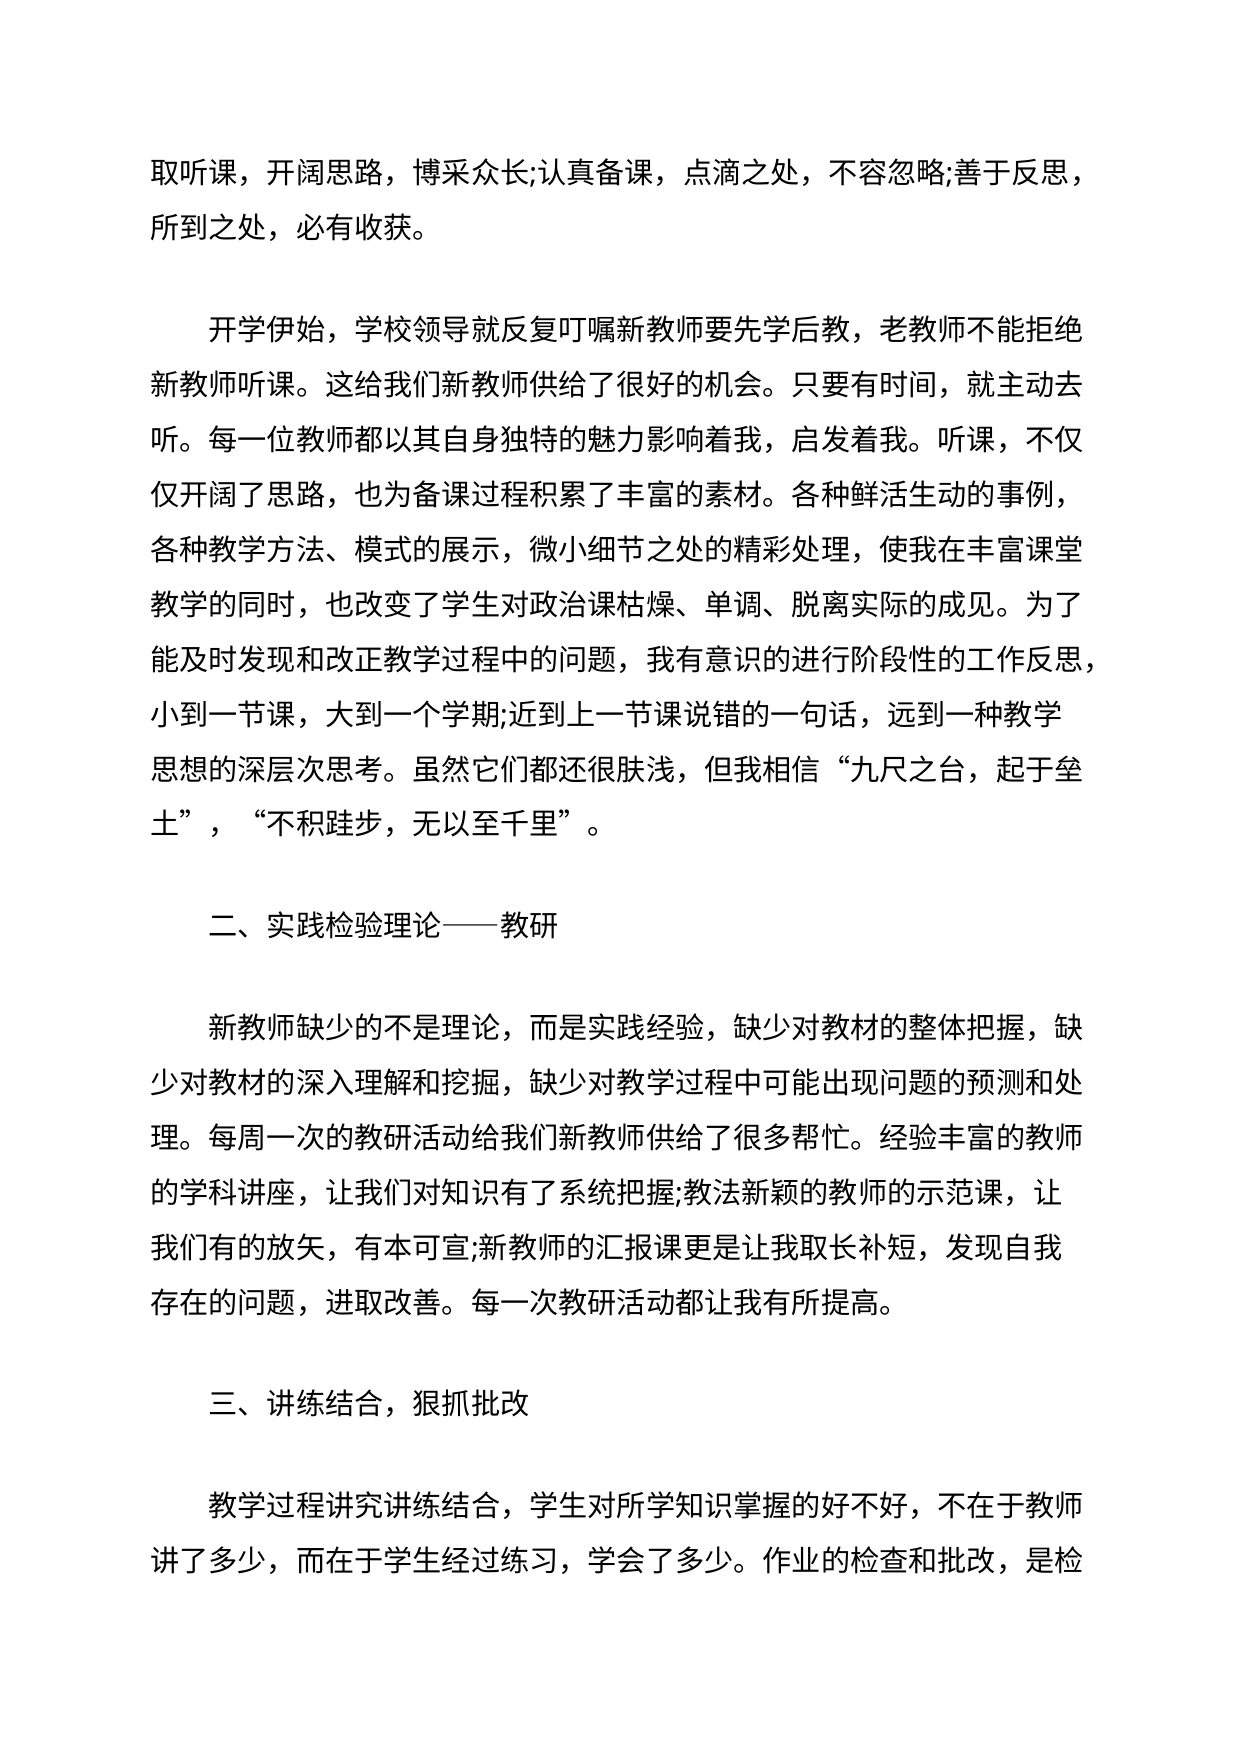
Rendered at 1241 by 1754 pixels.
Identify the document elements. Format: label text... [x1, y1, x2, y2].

text 新教师缺少的不是理论，而是实践经验，缺少对教材的整体把握，缺少对教材的深入理解和挖掘，缺少对教学过程中可能出现问题的预测和处理。每周一次的教研活动给我们新教师供给了很多帮忙。经验丰富的教师的学科讲座，让我们对知识有了系统把握;教法新颖的教师的示范课，让我们有的放矢，有本可宣;新教师的汇报课更是让我取长补短，发现自我存在的问题，进取改善。每一次教研活动都让我有所提高。 [150, 1004, 1090, 1321]
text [150, 150, 1090, 247]
text 开学伊始，学校领导就反复叮嘱新教师要先学后教，老教师不能拒绝新教师听课。这给我们新教师供给了很好的机会。只要有时间，就主动去听。每一位教师都以其自身独特的魅力影响着我，启发着我。听课，不仅仅开阔了思路，也为备课过程积累了丰富的素材。各种鲜活生动的事例，各种教学方法、模式的展示，微小细节之处的精彩处理，使我在丰富课堂教学的同时，也改变了学生对政治课枯燥、单调、脱离实际的成见。为了能及时发现和改正教学过程中的问题，我有意识的进行阶段性的工作反思，小到一节课，大到一个学期;近到上一节课说错的一句话，远到一种教学思想的深层次思考。虽然它们都还很肤浅，但我相信“九尺之台，起于垒土”，“不积跬步，无以至千里”。 [150, 307, 1090, 843]
text 二、实践检验理论――教研 [150, 903, 1090, 945]
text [150, 1483, 1090, 1580]
text 三、讲练结合，狠抓批改 [150, 1381, 1090, 1423]
